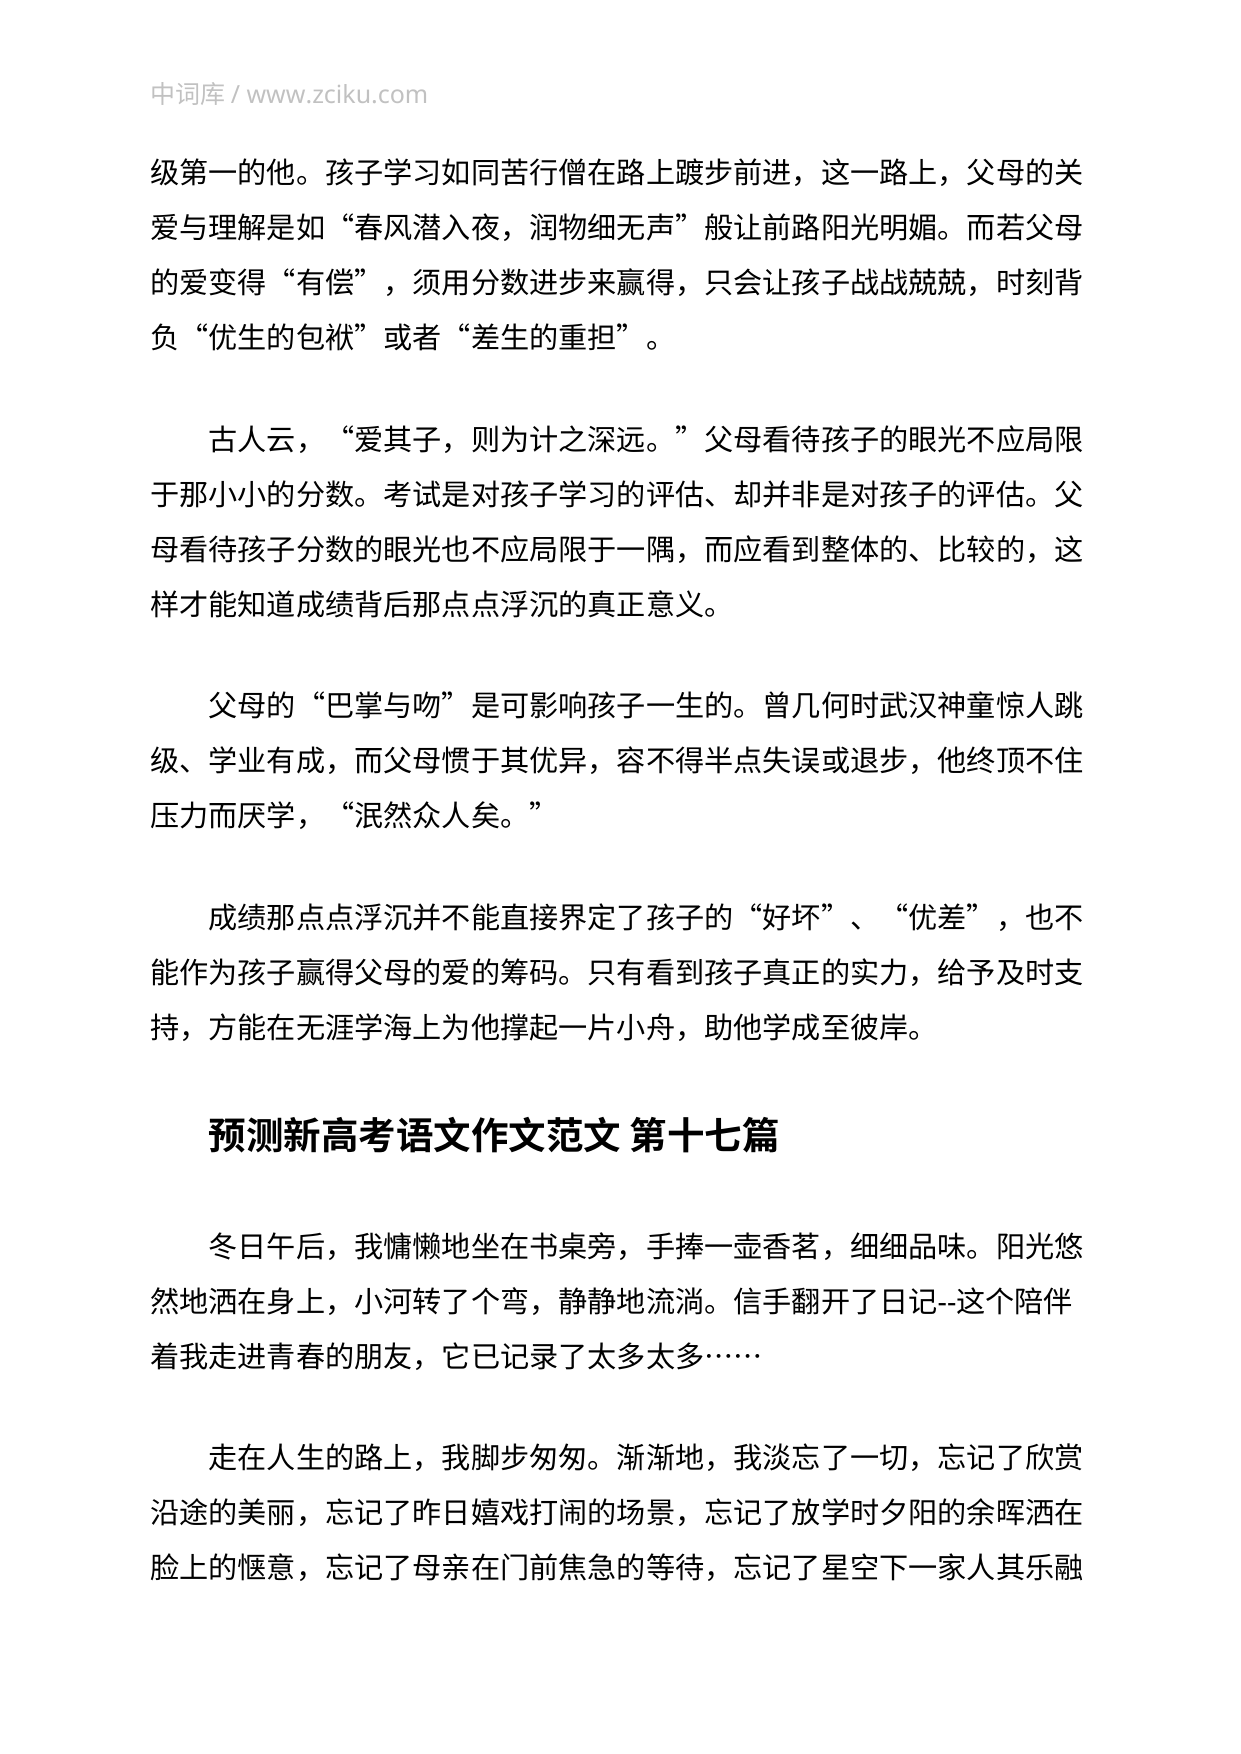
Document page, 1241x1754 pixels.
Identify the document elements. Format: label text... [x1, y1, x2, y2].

text 父母的“巴掌与吻”是可影响孩子一生的。曾几何时武汉神童惊人跳级、学业有成，而父母惯于其优异，容不得半点失误或退步，他终顶不住压力而厌学，“泯然众人矣。” [150, 683, 1090, 835]
text 成绩那点点浮沉并不能直接界定了孩子的“好坏”、“优差”，也不能作为孩子赢得父母的爱的筹码。只有看到孩子真正的实力，给予及时支持，方能在无涯学海上为他撑起一片小舟，助他学成至彼岸。 [150, 894, 1090, 1047]
text 预测新高考语文作文范文 第十七篇 [150, 1106, 1090, 1160]
text 古人云，“爱其子，则为计之深远。”父母看待孩子的眼光不应局限于那小小的分数。考试是对孩子学习的评估、却并非是对孩子的评估。父母看待孩子分数的眼光也不应局限于一隅，而应看到整体的、比较的，这样才能知道成绩背后那点点浮沉的真正意义。 [150, 416, 1090, 623]
text 冬日午后，我慵懒地坐在书桌旁，手捧一壶香茗，细细品味。阳光悠然地洒在身上，小河转了个弯，静静地流淌。信手翻开了日记--这个陪伴着我走进青春的朋友，它已记录了太多太多…… [150, 1223, 1090, 1376]
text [150, 150, 1090, 357]
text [150, 1435, 1090, 1587]
